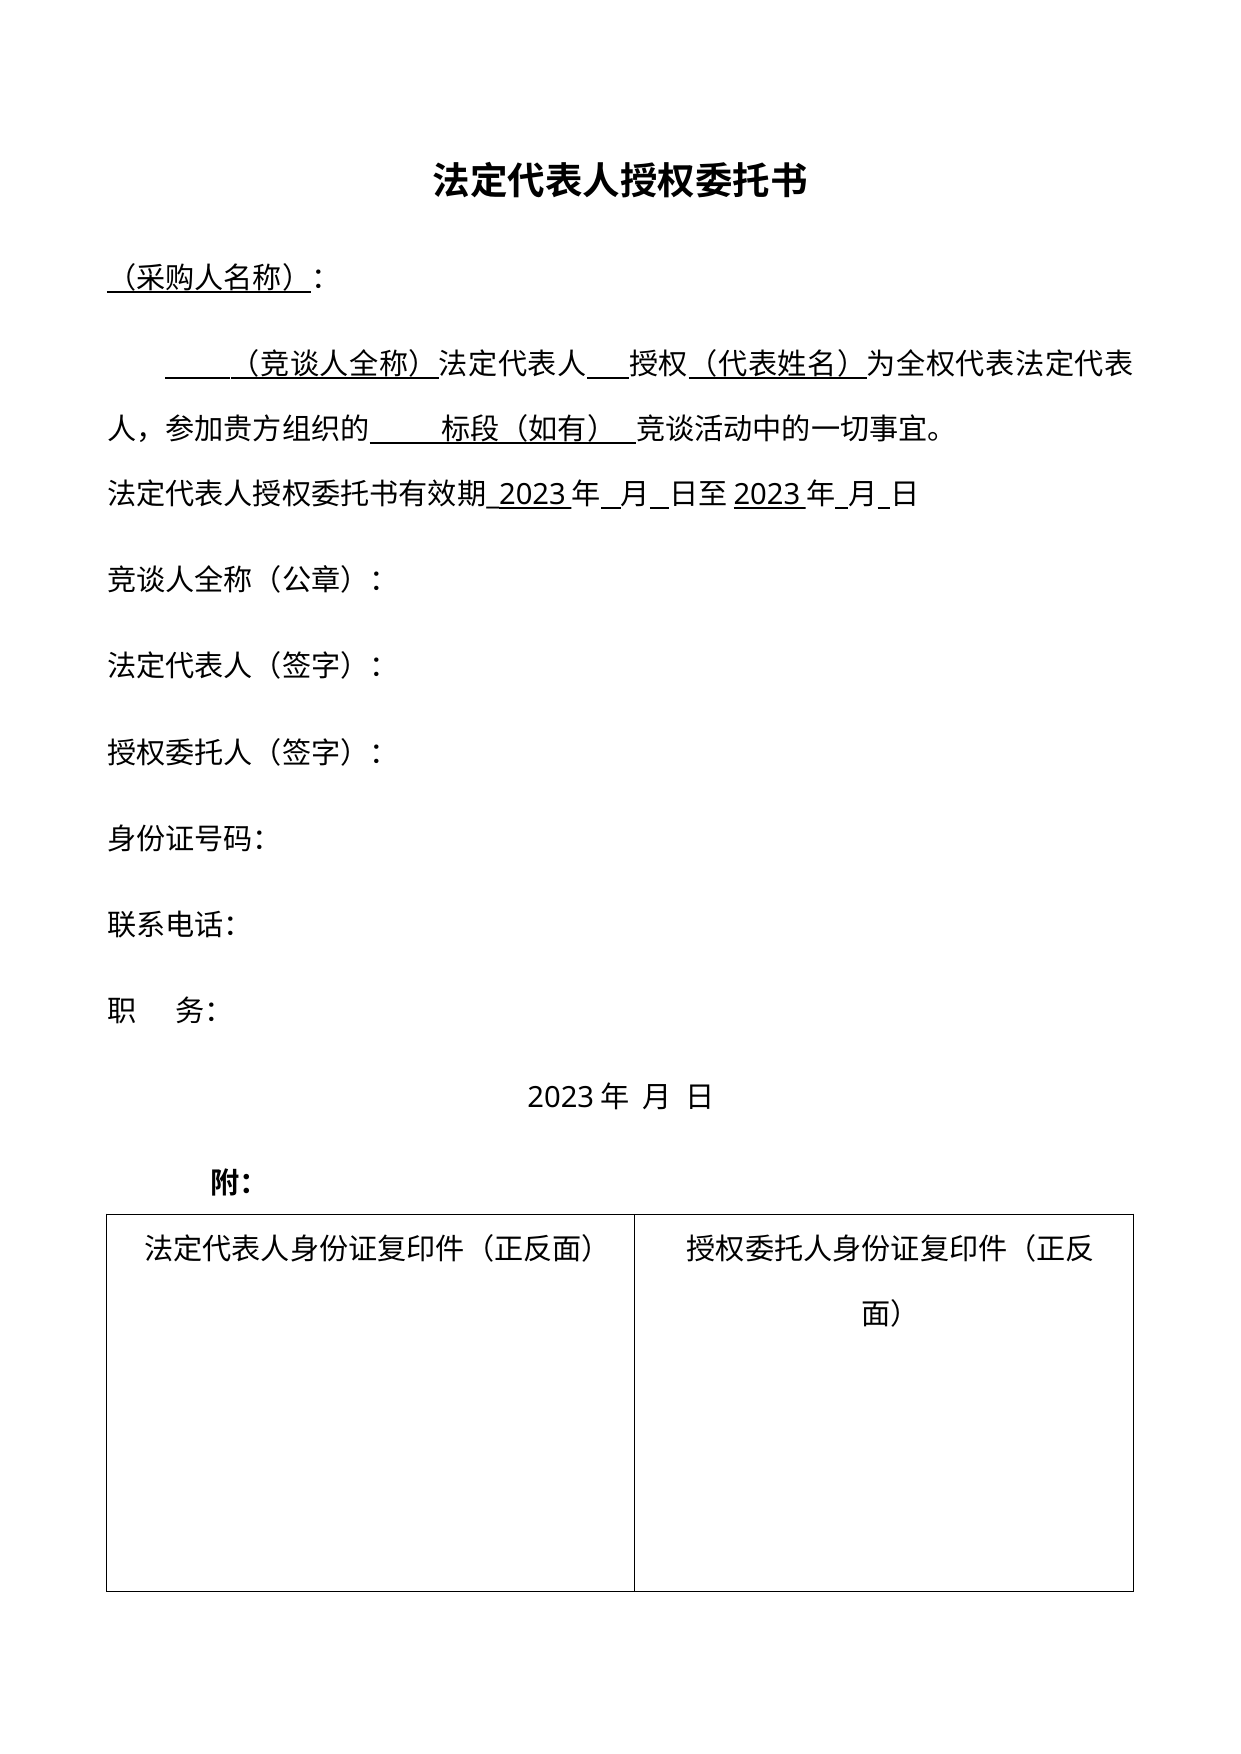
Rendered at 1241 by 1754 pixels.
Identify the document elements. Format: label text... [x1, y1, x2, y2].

text 竞谈人全称（公章）： [107, 546, 1133, 611]
text 法定代表人授权委托书有效期_2023年 月 日至2023年 月 日 [107, 459, 1133, 524]
table_header 授权委托人身份证复印件（正反面） [635, 1215, 1133, 1591]
text 法定代表人（签字）： [107, 632, 1133, 697]
text 联系电话： [107, 890, 1133, 955]
text （竞谈人全称）法定代表人 授权（代表姓名）为全权代表法定代表人，参加贵方组织的 标段（如有） 竞谈活动中的一切事宜。 [107, 329, 1133, 459]
table_header 法定代表人身份证复印件（正反面） [107, 1215, 634, 1591]
text 身份证号码： [107, 804, 1133, 869]
text 2023年 月 日 [195, 1062, 1133, 1127]
text （采购人名称）： [107, 243, 1071, 308]
text 授权委托人（签字）： [107, 718, 1133, 783]
text 职 务： [107, 976, 1133, 1041]
text 法定代表人授权委托书 [107, 146, 1133, 211]
text 附： [107, 1148, 1133, 1213]
